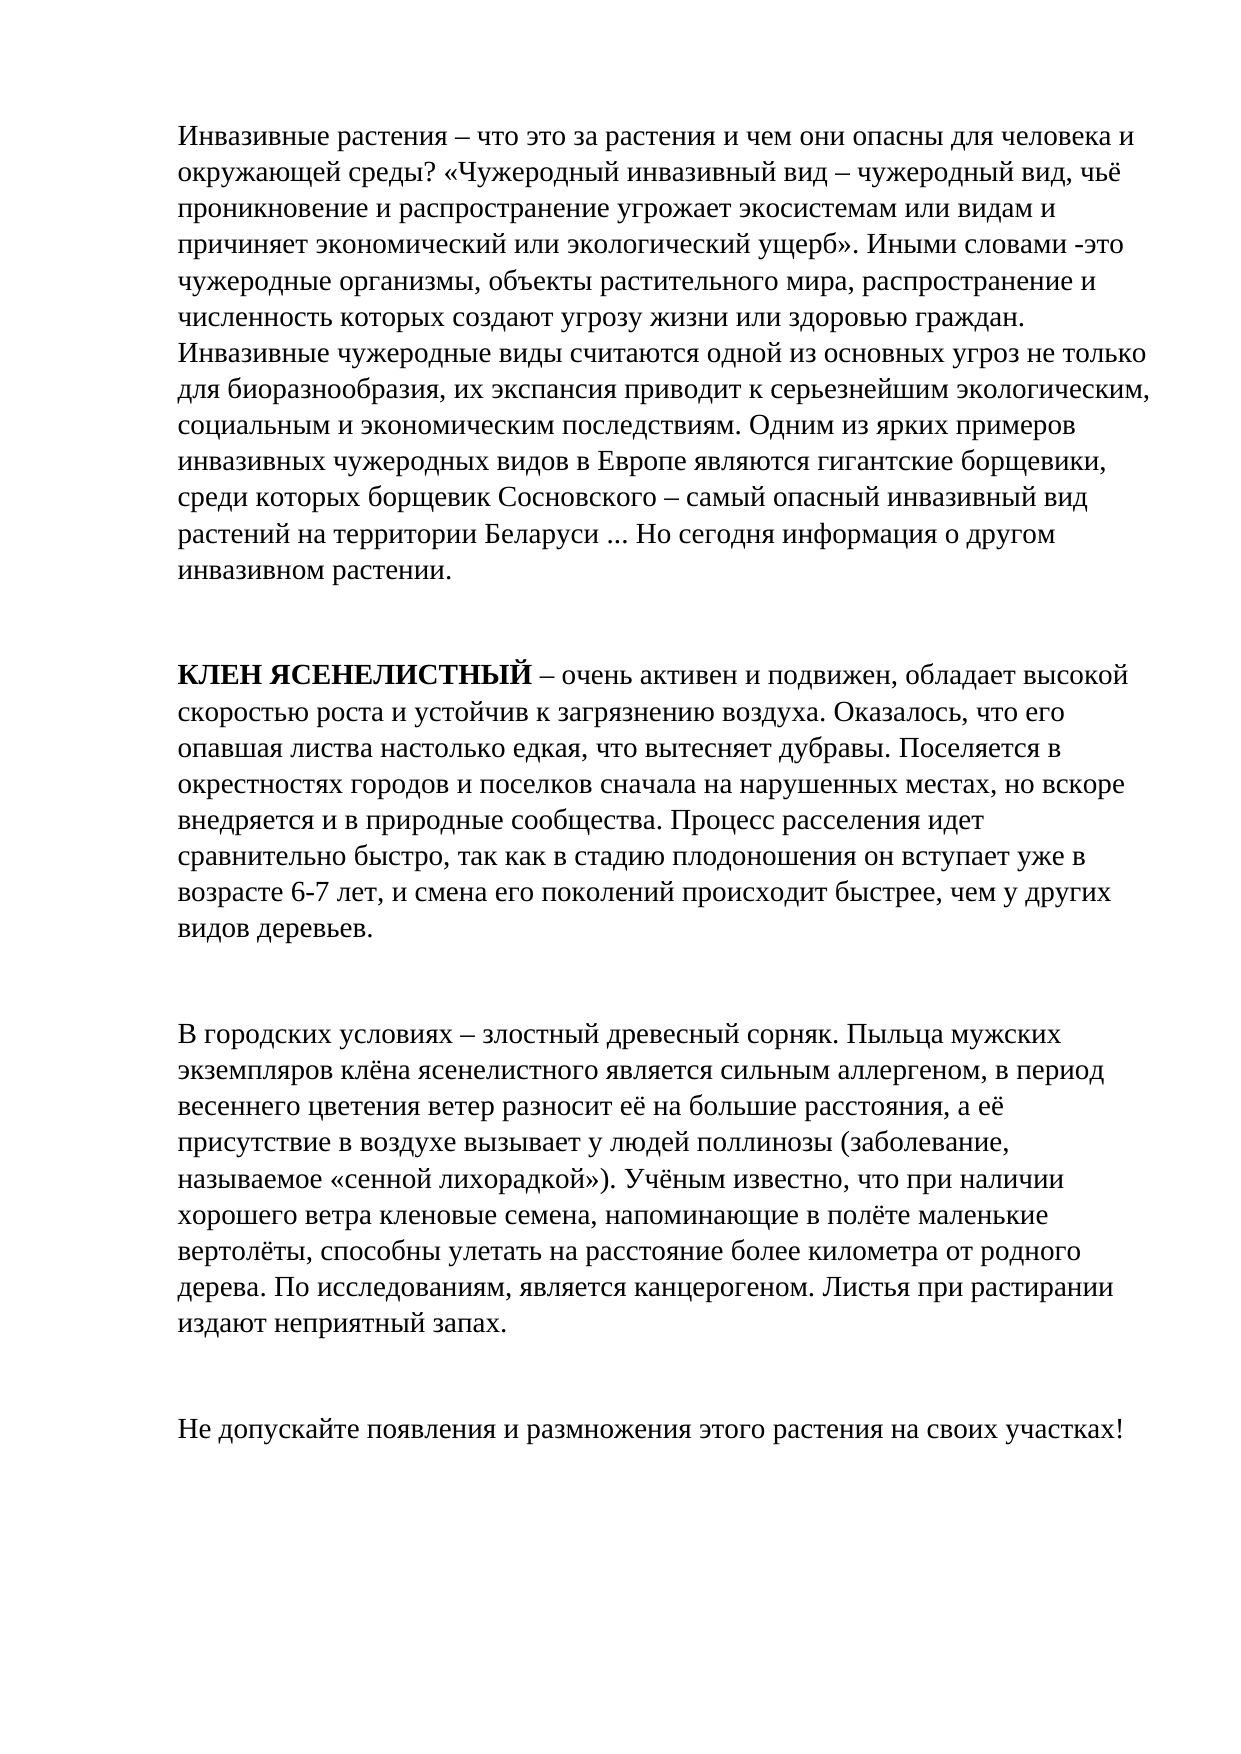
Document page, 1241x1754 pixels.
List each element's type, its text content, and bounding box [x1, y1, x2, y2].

text В городских условиях – злостный древесный сорняк. Пыльца мужских экземпляров клёна ясенелистного является сильным аллергеном, в период весеннего цветения ветер разносит её на большие расстояния, а её присутствие в воздухе вызывает у людей поллинозы (заболевание, называемое «сенной лихорадкой»). Учёным известно, что при наличии хорошего ветра кленовые семена, напоминающие в полёте маленькие вертолёты, способны улетать на расстояние более километра от родного дерева. По исследованиям, является канцерогеном. Листья при растирании издают неприятный запах. [177, 1016, 1152, 1339]
text Не допускайте появления и размножения этого растения на своих участках! [177, 1411, 1152, 1444]
text КЛЕН ЯСЕНЕЛИСТНЫЙ – очень активен и подвижен, обладает высокой скоростью роста и устойчив к загрязнению воздуха. Оказалось, что его опавшая листва настолько едкая, что вытесняет дубравы. Поселяется в окрестностях городов и поселков сначала на нарушенных местах, но вскоре внедряется и в природные сообщества. Процесс расселения идет сравнительно быстро, так как в стадию плодоношения он вступает уже в возрасте 6-7 лет, и смена его поколений происходит быстрее, чем у других видов деревьев. [177, 657, 1152, 944]
text Инвазивные растения – что это за растения и чем они опасны для человека и окружающей среды? «Чужеродный инвазивный вид – чужеродный вид, чьё проникновение и распространение угрожает экосистемам или видам и причиняет экономический или экологический ущерб». Иными словами -это чужеродные организмы, объекты растительного мира, распространение и численность которых создают угрозу жизни или здоровью граждан. Инвазивные чужеродные виды считаются одной из основных угроз не только для биоразнообразия, их экспансия приводит к серьезнейшим экологическим, социальным и экономическим последствиям. Одним из ярких примеров инвазивных чужеродных видов в Европе являются гигантские борщевики, среди которых борщевик Сосновского – самый опасный инвазивный вид растений на территории Беларуси ... Но сегодня информация о другом инвазивном растении. [177, 118, 1152, 585]
